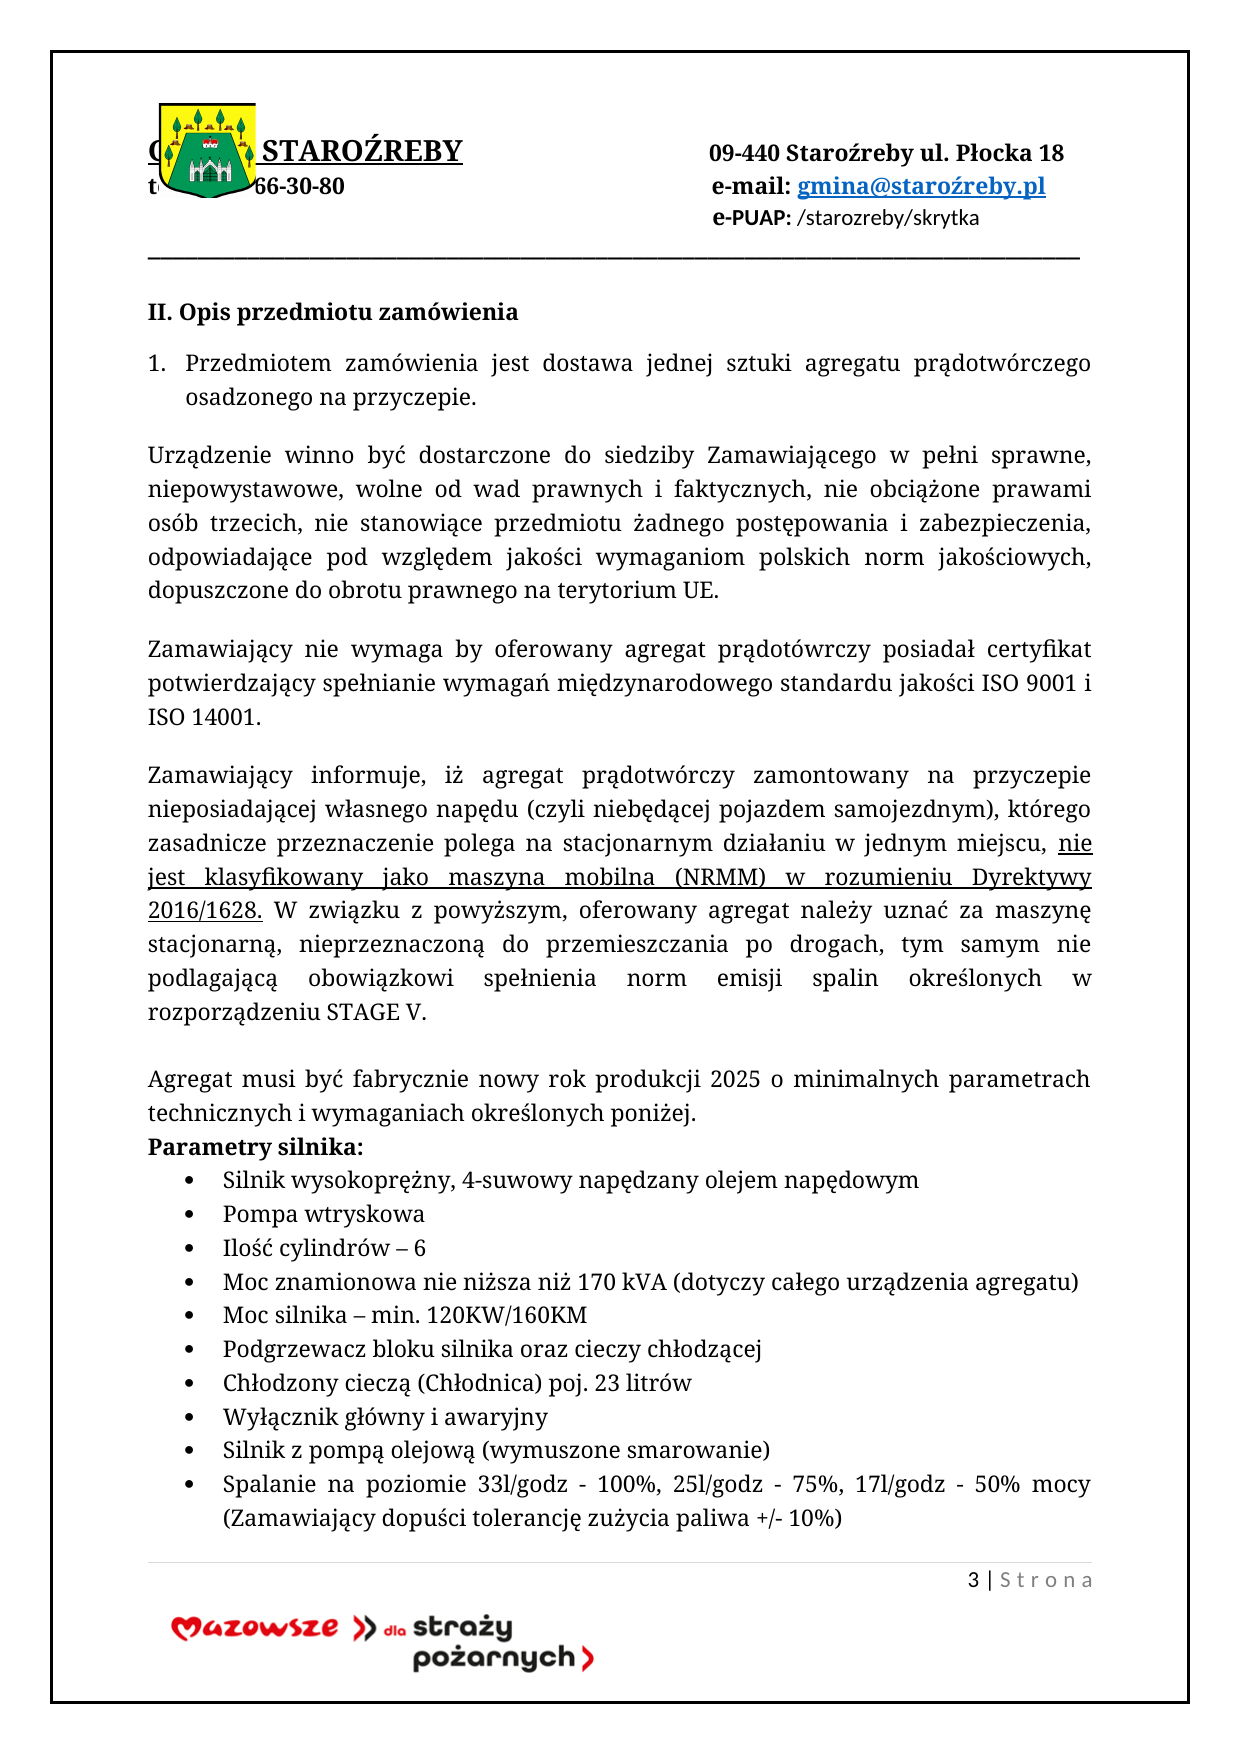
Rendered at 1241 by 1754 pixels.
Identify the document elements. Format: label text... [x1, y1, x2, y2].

text Parametry silnika: [148, 1131, 1092, 1162]
text Urządzenie winno być dostarczone do siedziby Zamawiającego w pełni sprawne, niepowystawowe, wolne od wad prawnych i faktycznych, nie obciążone prawami osób trzecich, nie stanowiące przedmiotu żadnego postępowania i zabezpieczenia, odpowiadające pod względem jakości wymaganiom polskich norm jakościowych, dopuszczone do obrotu prawnego na terytorium UE. [148, 439, 1092, 606]
picture [158, 103, 256, 198]
text Agregat musi być fabrycznie nowy rok produkcji 2025 o minimalnych parametrach technicznych i wymaganiach określonych poniżej. [148, 1063, 1092, 1128]
list Podgrzewacz bloku silnika oraz cieczy chłodzącej [185, 1333, 1092, 1364]
list Chłodzony cieczą (Chłodnica) poj. 23 litrów [185, 1367, 1092, 1398]
list Moc silnika – min. 120KW/160KM [185, 1299, 1092, 1331]
text Zamawiający informuje, iż agregat prądotwórczy zamontowany na przyczepie nieposiadającej własnego napędu (czyli niebędącej pojazdem samojezdnym), którego zasadnicze przeznaczenie polega na stacjonarnym działaniu w jednym miejscu, nie jest klasyfikowany jako maszyna mobilna (NRMM) w rozumieniu Dyrektywy 2016/1628. W związku z powyższym, oferowany agregat należy uznać za maszynę stacjonarną, nieprzeznaczoną do przemieszczania po drogach, tym samym nie podlagającą obowiązkowi spełnienia norm emisji spalin określonych w rozporządzeniu STAGE V. [148, 759, 1092, 887]
list Ilość cylindrów – 6 [185, 1232, 1092, 1263]
list Moc znamionowa nie niższa niż 170 kVA (dotyczy całego urządzenia agregatu) [185, 1266, 1092, 1297]
list Pompa wtryskowa [185, 1198, 1092, 1229]
list Silnik z pompą olejową (wymuszone smarowanie) [185, 1434, 1092, 1466]
list Spalanie na poziomie 33l/godz - 100%, 25l/godz - 75%, 17l/godz - 50% mocy (Zamawiający dopuści tolerancję zużycia paliwa +/- 10%) [185, 1468, 1092, 1533]
list Przedmiotem zamówienia jest dostawa jednej sztuki agregatu prądotwórczego osadzonego na przyczepie. [148, 347, 1092, 412]
list Silnik wysokoprężny, 4-suwowy napędzany olejem napędowym [185, 1164, 1092, 1196]
picture [145, 1592, 618, 1695]
text II. Opis przedmiotu zamówienia [148, 296, 1092, 328]
text Zamawiający nie wymaga by oferowany agregat prądotówrczy posiadał certyfikat potwierdzający spełnianie wymagań międzynarodowego standardu jakości ISO 9001 i ISO 14001. [148, 633, 1092, 732]
text Zamawiający informuje, iż agregat prądotwórczy zamontowany na przyczepie nieposiadającej własnego napędu (czyli niebędącej pojazdem samojezdnym), którego zasadnicze przeznaczenie polega na stacjonarnym działaniu w jednym miejscu, nie jest klasyfikowany jako maszyna mobilna (NRMM) w rozumieniu Dyrektywy 2016/1628. W związku z powyższym, oferowany agregat należy uznać za maszynę stacjonarną, nieprzeznaczoną do przemieszczania po drogach, tym samym nie podlagającą obowiązkowi spełnienia norm emisji spalin określonych w rozporządzeniu STAGE V. [148, 889, 1092, 1027]
list Wyłącznik główny i awaryjny [185, 1401, 1092, 1432]
